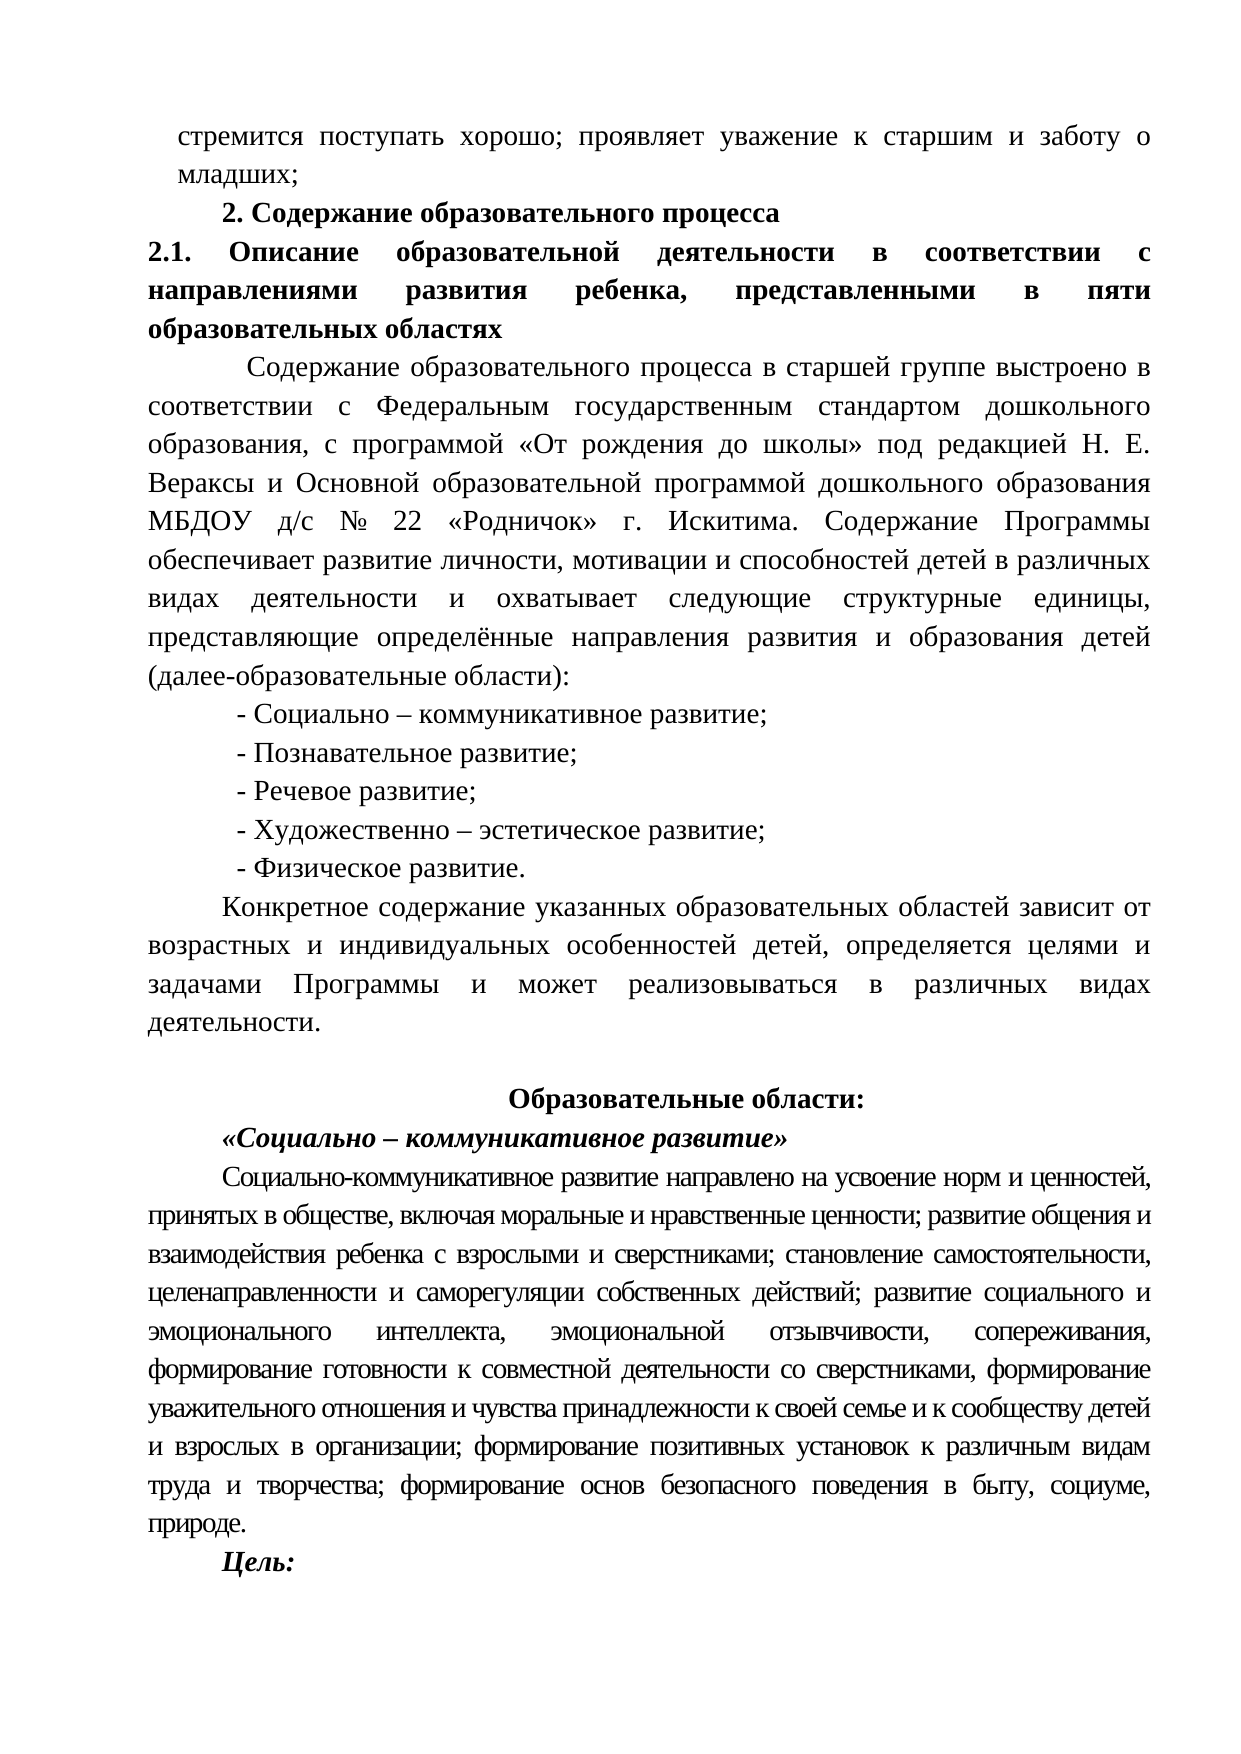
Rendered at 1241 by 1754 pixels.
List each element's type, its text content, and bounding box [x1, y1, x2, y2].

text Социально-коммуникативное развитие направлено на усвоение норм и ценностей, принятых в обществе, включая моральные и нравственные ценности; развитие общения и взаимодействия ребенка с взрослыми и сверстниками; становление самостоятельности, целенаправленности и саморегуляции собственных действий; развитие социального и эмоционального интеллекта, эмоциональной отзывчивости, сопереживания, формирование готовности к совместной деятельности со сверстниками, формирование уважительного отношения и чувства принадлежности к своей семье и к сообществу детей и взрослых в организации; формирование позитивных установок к различным видам труда и творчества; формирование основ безопасного поведения в быту, социуме, природе. [148, 1159, 1152, 1539]
text 2.1. Описание образовательной деятельности в соответствии с направлениями развития ребенка, представленными в пяти образовательных областях [148, 234, 1152, 344]
text Содержание образовательного процесса в старшей группе выстроено в соответствии с Федеральным государственным стандартом дошкольного образования, с программой «От рождения до школы» под редакцией Н. Е. Вераксы и Основной образовательной программой дошкольного образования МБДОУ д/с № 22 «Родничок» г. Искитима. Содержание Программы обеспечивает развитие личности, мотивации и способностей детей в различных видах деятельности и охватывает следующие структурные единицы, представляющие определённые направления развития и образования детей (далее-образовательные области): [148, 349, 1152, 691]
text Конкретное содержание указанных образовательных областей зависит от возрастных и индивидуальных особенностей детей, определяется целями и задачами Программы и может реализовываться в различных видах деятельности. [148, 889, 1152, 1038]
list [148, 118, 1152, 190]
text Образовательные области: [148, 1082, 1152, 1115]
text - Художественно – эстетическое развитие; [148, 812, 1152, 845]
text - Познавательное развитие; [148, 735, 1152, 768]
text - Речевое развитие; [148, 773, 1152, 807]
text - Социально – коммуникативное развитие; [148, 696, 1152, 730]
text 2. Содержание образовательного процесса [148, 195, 1152, 229]
text Цель: [148, 1544, 1152, 1578]
text - Физическое развитие. [148, 850, 1152, 884]
text «Социально – коммуникативное развитие» [148, 1120, 1152, 1154]
